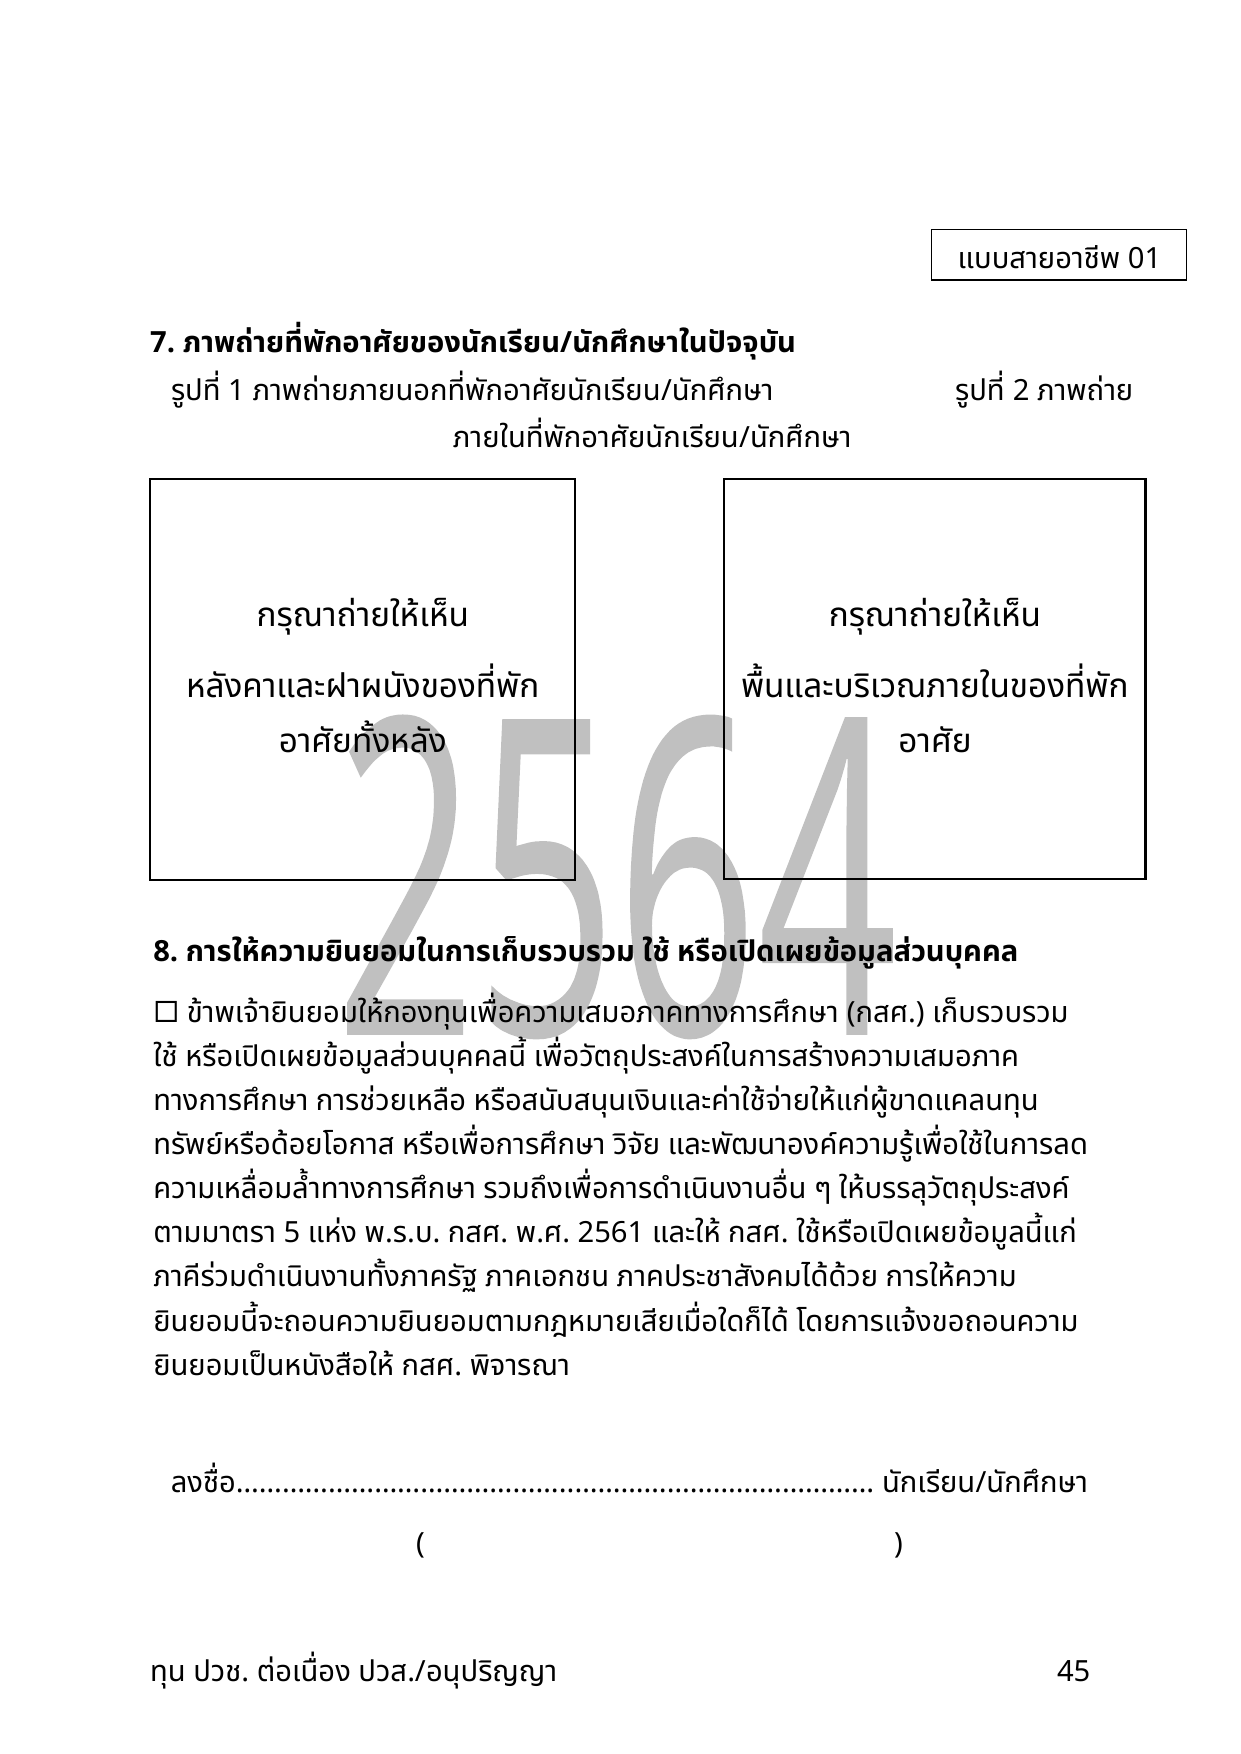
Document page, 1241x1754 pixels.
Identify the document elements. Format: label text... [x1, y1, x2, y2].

text รูปที่ 1 ภาพถ่ายภายนอกที่พักอาศัยนักเรียน/นักศึกษา รูปที่ 2 ภาพถ่ายภายในที่พักอาศัยนักเรียน/นักศึกษา [150, 369, 1154, 461]
text ลงชื่อ……………………………………..………………………………… นักเรียน/นักศึกษา [153, 1461, 1090, 1506]
text ข้าพเจ้ายินยอมให้กองทุนเพื่อความเสมอภาคทางการศึกษา (กสศ.) เก็บรวบรวม ใช้ หรือเปิดเผยข้อมูลส่วนบุคคลนี้ เพื่อวัตถุประสงค์ในการสร้างความเสมอภาคทางการศึกษา การช่วยเหลือ หรือสนับสนุนเงินและค่าใช้จ่ายให้แก่ผู้ขาดแคลนทุนทรัพย์หรือด้อยโอกาส หรือเพื่อการศึกษา วิจัย และพัฒนาองค์ความรู้เพื่อใช้ในการลดความเหลื่อมล้ำทางการศึกษา รวมถึงเพื่อการดำเนินงานอื่น ๆ ให้บรรลุวัตถุประสงค์ตามมาตรา 5 แห่ง พ.ร.บ. กสศ. พ.ศ. 2561 และให้ กสศ. ใช้หรือเปิดเผยข้อมูลนี้แก่ภาคีร่วมดำเนินงานทั้งภาครัฐ ภาคเอกชน ภาคประชาสังคมได้ด้วย การให้ความยินยอมนี้จะถอนความยินยอมตามกฎหมายเสียเมื่อใดก็ได้ โดยการแจ้งขอถอนความยินยอมเป็นหนังสือให้ กสศ. พิจารณา [153, 991, 1090, 1388]
text 8. การให้ความยินยอมในการเก็บรวบรวม ใช้ หรือเปิดเผยข้อมูลส่วนบุคคล [153, 930, 1090, 974]
text 7. ภาพถ่ายที่พักอาศัยของนักเรียน/นักศึกษาในปัจจุบัน [150, 321, 1090, 366]
text ( ) [378, 1522, 1090, 1562]
